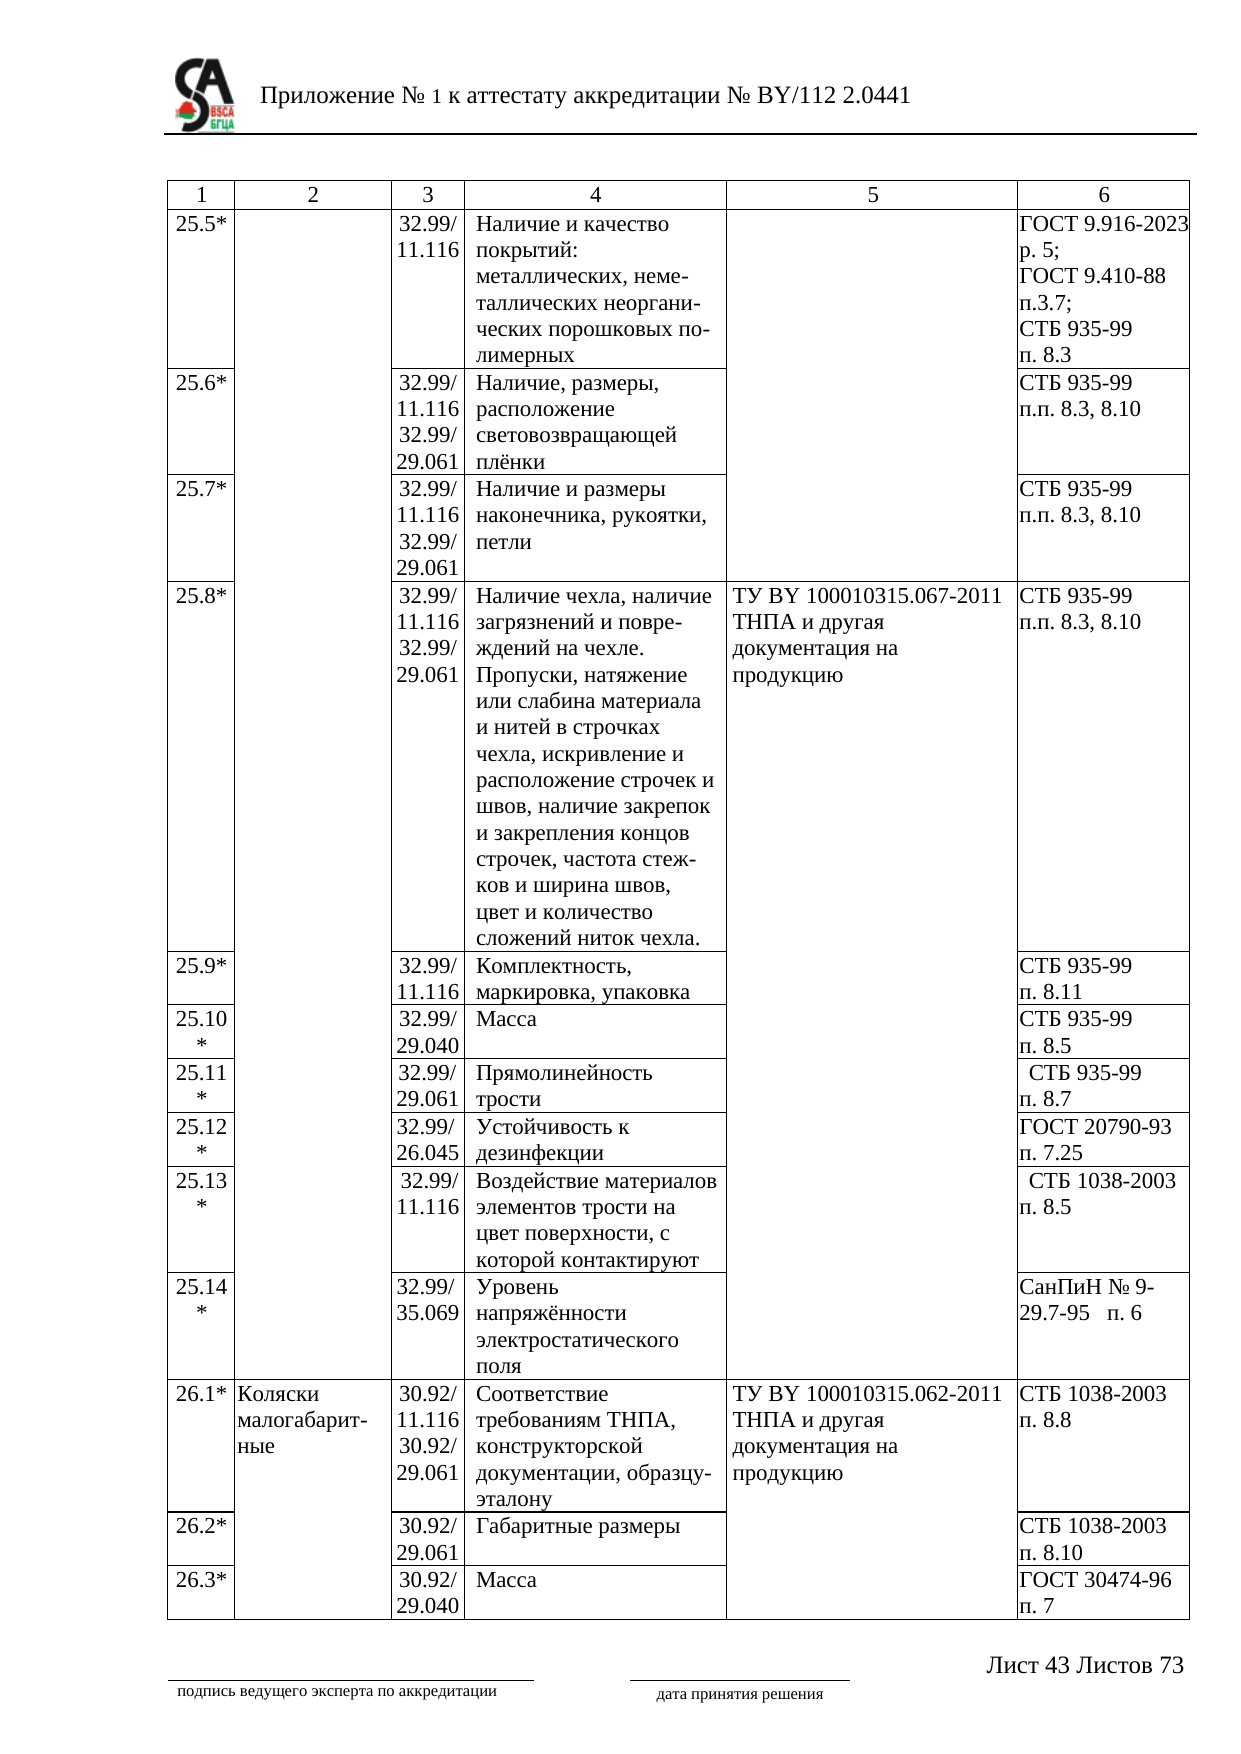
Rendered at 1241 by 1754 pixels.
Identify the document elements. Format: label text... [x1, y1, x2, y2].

table_cell 30.92/ 11.116 30.92/ 29.061 [392, 1380, 464, 1511]
table_cell ГОСТ 9.916-2023 р. 5; ГОСТ 9.410-88 п.3.7; СТБ 935-99 п. 8.3 [1018, 210, 1189, 368]
table_cell 26.3* [168, 1566, 234, 1619]
table_cell Прямолинейность трости [465, 1059, 726, 1112]
table_cell ГОСТ 30474-96 п. 7 [1018, 1566, 1189, 1619]
table_cell 25.6* [168, 369, 234, 474]
table_cell 32.99/ 11.116 32.99/ 29.061 [392, 369, 464, 474]
table_cell Наличие и качество покрытий: металлических, неметаллических неорганических порошковых полимерных [465, 210, 726, 368]
table_cell Наличие и размеры наконечника, рукоятки, петли [465, 475, 726, 581]
table_cell Уровень напряжённости электростатического поля [465, 1273, 726, 1378]
table_cell 32.99/ 11.116 [392, 952, 464, 1004]
table_cell СТБ 1038-2003 п. 8.8 [1018, 1380, 1189, 1511]
table_cell 32.99/ 26.045 [392, 1113, 464, 1166]
table_cell 26.2* [168, 1513, 234, 1565]
table_cell 30.92/ 29.040 [392, 1566, 464, 1619]
table_cell Габаритные размеры [465, 1513, 726, 1565]
table_cell СТБ 935-99 п. 8.5 [1018, 1005, 1189, 1058]
table_header 4 [465, 181, 726, 208]
table_cell Масса [465, 1566, 726, 1619]
table_cell Наличие чехла, наличие загрязнений и повреждений на чехле. Пропуски, натяжение или слабина материала и нитей в строчках чехла, искривление и расположение строчек и швов, наличие закрепок и закрепления концов строчек, частота стежков и ширина швов, цвет и количество сложений ниток чехла. [465, 582, 726, 951]
table_cell СТБ 935-99 п.п. 8.3, 8.10 [1018, 582, 1189, 951]
table_cell 25.7* [168, 475, 234, 581]
table_header 3 [392, 181, 464, 208]
table_cell 32.99/ 11.116 32.99/ 29.061 [392, 582, 464, 951]
table_cell СТБ 935-99 п. 8.11 [1018, 952, 1189, 1004]
table_cell 25.11* [168, 1059, 234, 1112]
table_cell СТБ 935-99 п.п. 8.3, 8.10 [1018, 475, 1189, 581]
table_cell 32.99/ 35.069 [392, 1273, 464, 1378]
table_cell 25.10* [168, 1005, 234, 1058]
table_cell 32.99/ 29.040 [392, 1005, 464, 1058]
table_cell ГОСТ 20790-93 п. 7.25 [1018, 1113, 1189, 1166]
table_cell 32.99/ 11.116 [392, 210, 464, 368]
table_cell СТБ 935-99 п.п. 8.3, 8.10 [1018, 369, 1189, 474]
table_cell 32.99/ 11.116 [392, 1167, 464, 1272]
table_cell 32.99/ 29.061 [392, 1059, 464, 1112]
table_cell СТБ 935-99 п. 8.7 [1018, 1059, 1189, 1112]
table_cell 25.8* [168, 582, 234, 951]
table_cell 25.12* [168, 1113, 234, 1166]
table_cell СТБ 1038-2003 п. 8.10 [1018, 1513, 1189, 1565]
table_cell Коляски малогабаритные [235, 1380, 391, 1619]
table_cell СанПиН № 9-29.7-95 п. 6 [1018, 1273, 1189, 1378]
table_cell 25.14* [168, 1273, 234, 1378]
table_cell 30.92/ 29.061 [392, 1513, 464, 1565]
table_header 1 [168, 181, 234, 208]
table_header 2 [235, 181, 391, 208]
table_cell 32.99/ 11.116 32.99/ 29.061 [392, 475, 464, 581]
table_cell Воздействие материалов элементов трости на цвет поверхности, с которой контактируют [465, 1167, 726, 1272]
table_cell Соответствие требованиям ТНПА, конструкторской документации, образцу-эталону [465, 1380, 726, 1511]
table_cell 25.9* [168, 952, 234, 1004]
table_cell ТУ BY 100010315.062-2011 ТНПА и другая документация на продукцию [727, 1380, 1017, 1619]
table_cell СТБ 1038-2003 п. 8.5 [1018, 1167, 1189, 1272]
table_cell Комплектность, маркировка, упаковка [465, 952, 726, 1004]
table_cell ТУ ВY 100010315.067-2011 ТНПА и другая документация на продукцию [727, 582, 1017, 1378]
table_cell 25.13* [168, 1167, 234, 1272]
table_cell Устойчивость к дезинфекции [465, 1113, 726, 1166]
table_header 5 [727, 181, 1017, 208]
table_cell 26.1* [168, 1380, 234, 1511]
picture [175, 56, 236, 133]
table_cell Масса [465, 1005, 726, 1058]
table_header 6 [1018, 181, 1189, 208]
table_cell Наличие, размеры, расположение световозвращающей плёнки [465, 369, 726, 474]
table_cell 25.5* [168, 210, 234, 368]
